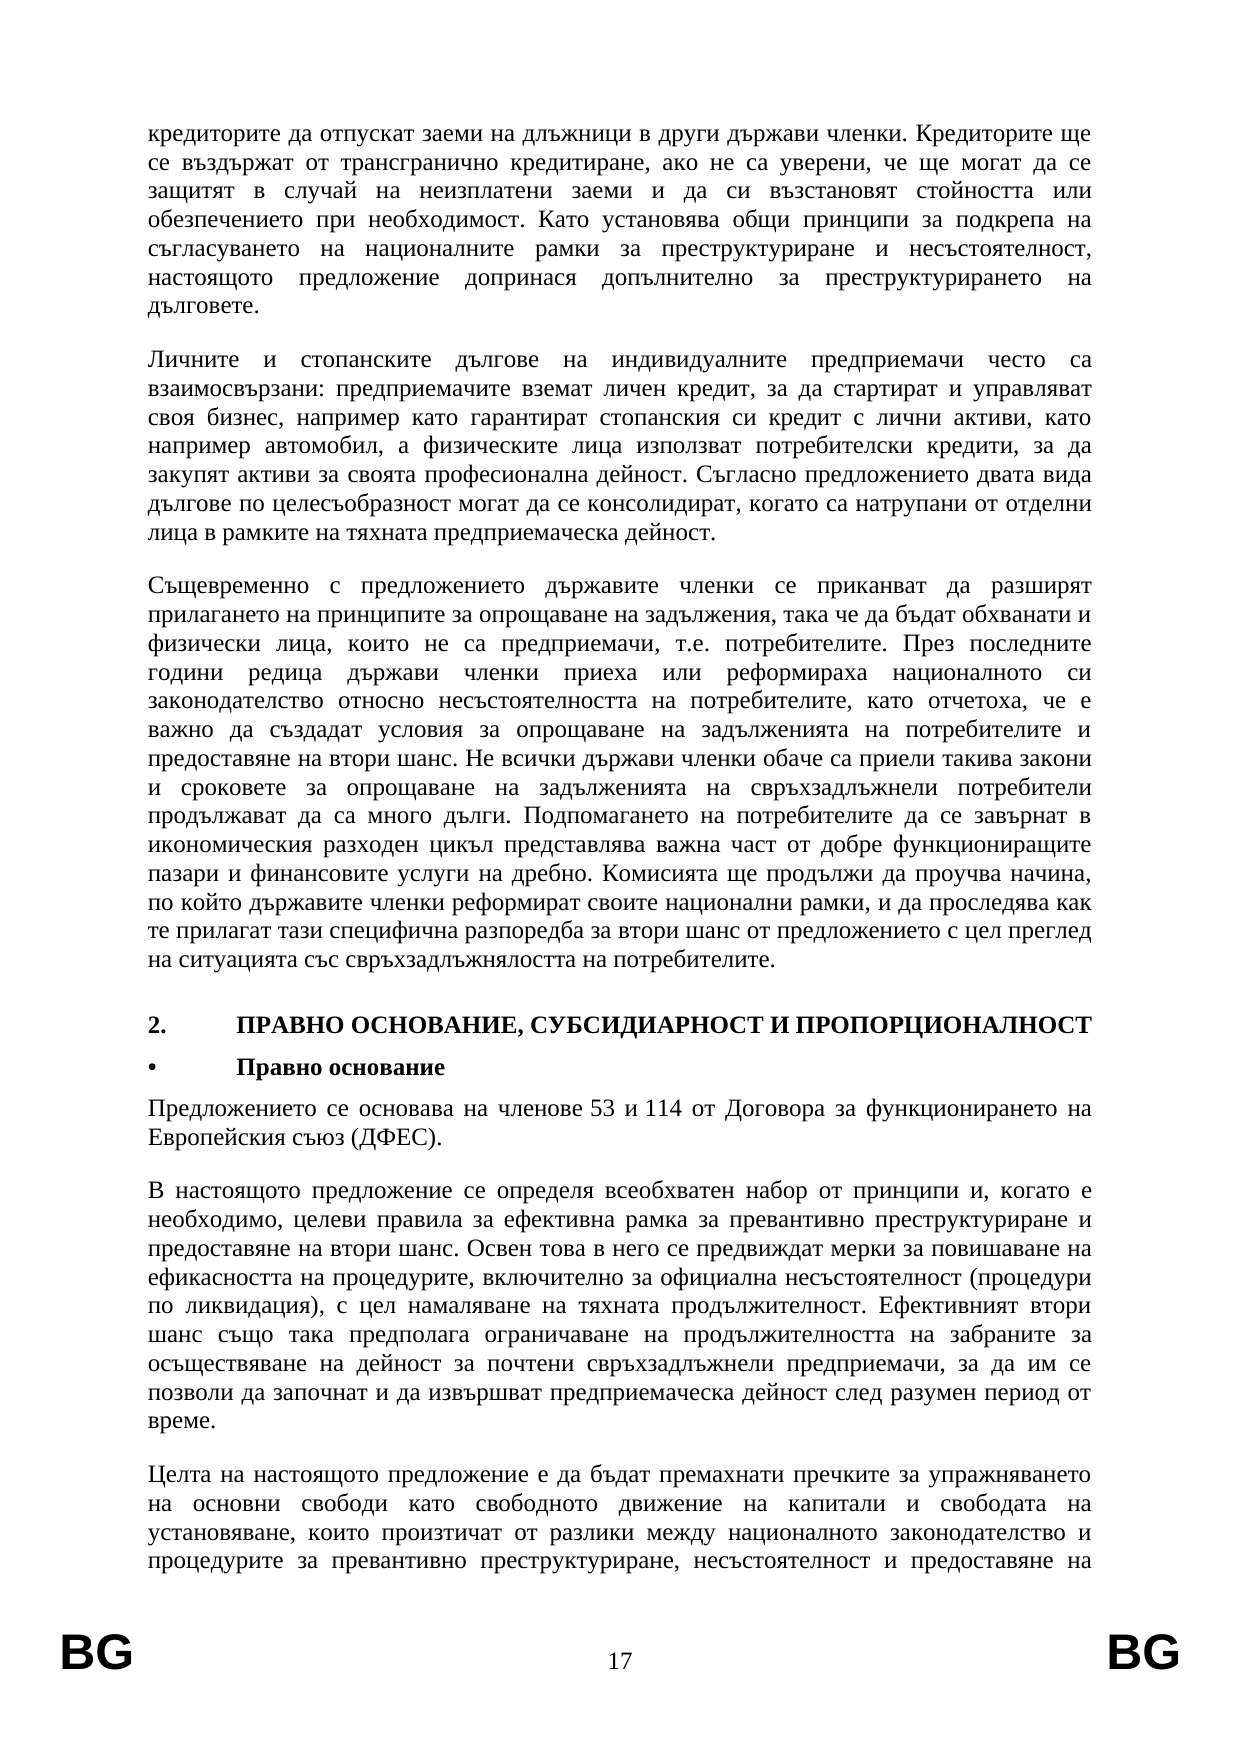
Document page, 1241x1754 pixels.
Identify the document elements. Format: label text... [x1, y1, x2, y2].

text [148, 1459, 1093, 1574]
text Същевременно с предложението държавите членки се приканват да разширят прилагането на принципите за опрощаване на задължения, така че да бъдат обхванати и физически лица, които не са предприемачи, т.е. потребителите. През последните години редица държави членки приеха или реформираха националното си законодателство относно несъстоятелността на потребителите, като отчетоха, че е важно да създадат условия за опрощаване на задълженията на потребителите и предоставяне на втори шанс. Не всички държави членки обаче са приели такива закони и сроковете за опрощаване на задълженията на свръхзадлъжнели потребители продължават да са много дълги. Подпомагането на потребителите да се завърнат в икономическия разходен цикъл представлява важна част от добре функциониращите пазари и финансовите услуги на дребно. Комисията ще продължи да проучва начина, по който държавите членки реформират своите национални рамки, и да проследява как те прилагат тази специфична разпоредба за втори шанс от предложението с цел преглед на ситуацията със свръхзадлъжнялостта на потребителите. [148, 571, 1093, 973]
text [148, 118, 1093, 319]
subtitle • Правно основание [148, 1052, 1093, 1081]
text Личните и стопанските дългове на индивидуалните предприемачи често са взаимосвързани: предприемачите вземат личен кредит, за да стартират и управляват своя бизнес, например като гарантират стопанския си кредит с лични активи, като например автомобил, а физическите лица използват потребителски кредити, за да закупят активи за своята професионална дейност. Съгласно предложението двата вида дългове по целесъобразност могат да се консолидират, когато са натрупани от отделни лица в рамките на тяхната предприемаческа дейност. [148, 344, 1093, 546]
subtitle 2. ПРАВНО ОСНОВАНИЕ, СУБСИДИАРНОСТ И ПРОПОРЦИОНАЛНОСТ [148, 1011, 1093, 1039]
text В настоящото предложение се определя всеобхватен набор от принципи и, когато е необходимо, целеви правила за ефективна рамка за превантивно преструктуриране и предоставяне на втори шанс. Освен това в него се предвиждат мерки за повишаване на ефикасността на процедурите, включително за официална несъстоятелност (процедури по ликвидация), с цел намаляване на тяхната продължителност. Ефективният втори шанс също така предполага ограничаване на продължителността на забраните за осъществяване на дейност за почтени свръхзадлъжнели предприемачи, за да им се позволи да започнат и да извършват предприемаческа дейност след разумен период от време. [148, 1176, 1093, 1434]
text Предложението се основава на членове 53 и 114 от Договора за функционирането на Европейския съюз (ДФЕС). [148, 1093, 1093, 1151]
